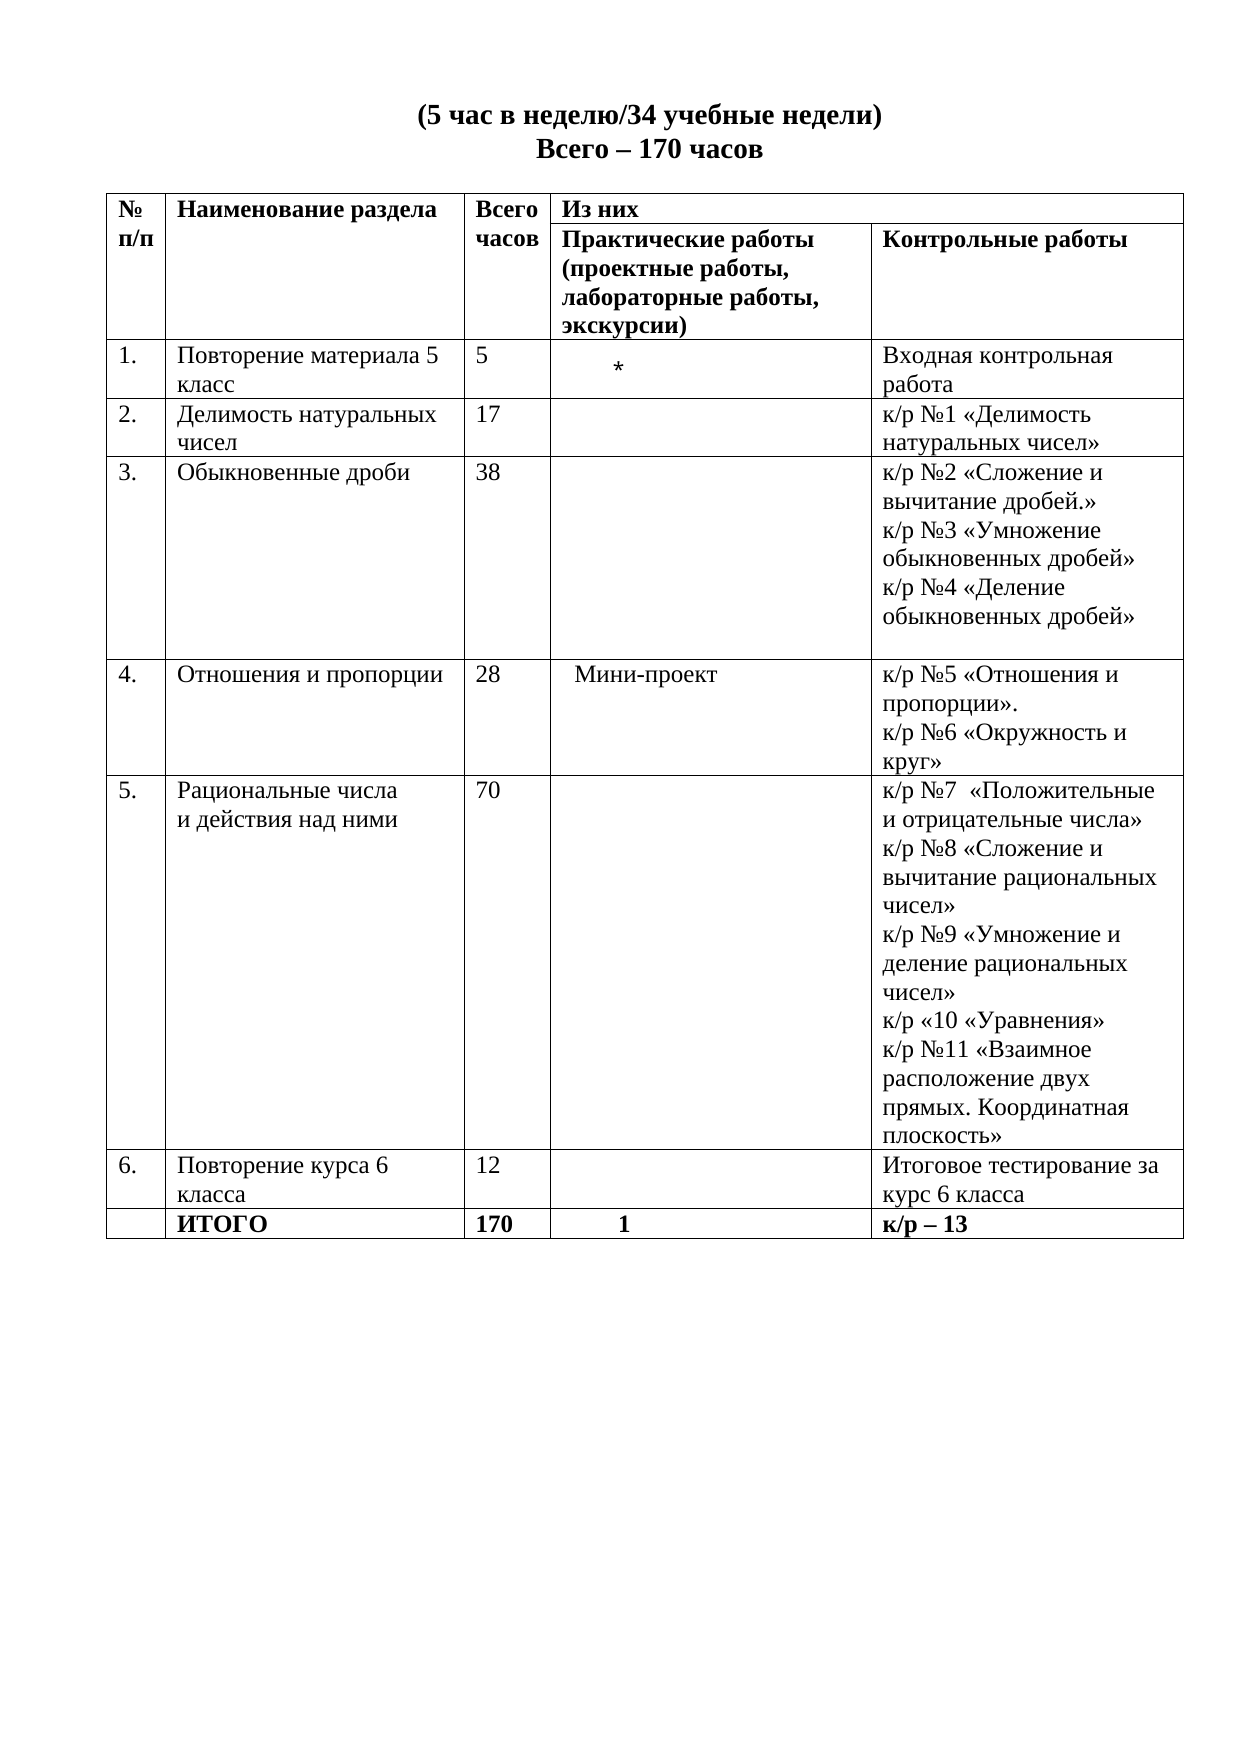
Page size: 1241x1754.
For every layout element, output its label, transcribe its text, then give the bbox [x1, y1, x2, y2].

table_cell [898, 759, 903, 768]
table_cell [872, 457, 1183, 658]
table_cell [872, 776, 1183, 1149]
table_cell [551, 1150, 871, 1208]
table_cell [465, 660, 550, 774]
text (5 час в неделю/34 учебные недели) [118, 97, 1181, 131]
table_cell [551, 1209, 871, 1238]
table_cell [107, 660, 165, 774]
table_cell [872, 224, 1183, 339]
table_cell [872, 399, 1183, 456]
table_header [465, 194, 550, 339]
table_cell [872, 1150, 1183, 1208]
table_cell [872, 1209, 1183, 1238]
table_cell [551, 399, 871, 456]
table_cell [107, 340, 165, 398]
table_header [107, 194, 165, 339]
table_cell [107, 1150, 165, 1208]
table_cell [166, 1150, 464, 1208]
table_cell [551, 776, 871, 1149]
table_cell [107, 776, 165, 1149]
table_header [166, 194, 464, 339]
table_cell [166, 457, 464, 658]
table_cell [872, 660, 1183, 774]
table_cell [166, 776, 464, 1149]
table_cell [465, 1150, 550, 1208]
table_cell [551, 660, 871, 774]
text Всего – 170 часов [118, 131, 1181, 164]
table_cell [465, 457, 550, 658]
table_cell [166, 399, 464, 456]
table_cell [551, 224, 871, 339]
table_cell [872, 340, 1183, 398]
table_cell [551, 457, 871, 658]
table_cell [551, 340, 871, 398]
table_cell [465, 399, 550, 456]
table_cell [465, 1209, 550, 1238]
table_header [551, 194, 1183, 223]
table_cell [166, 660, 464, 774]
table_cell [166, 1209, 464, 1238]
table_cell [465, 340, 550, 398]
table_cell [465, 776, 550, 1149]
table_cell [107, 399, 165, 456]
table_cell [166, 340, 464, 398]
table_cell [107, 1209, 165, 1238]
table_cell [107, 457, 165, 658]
